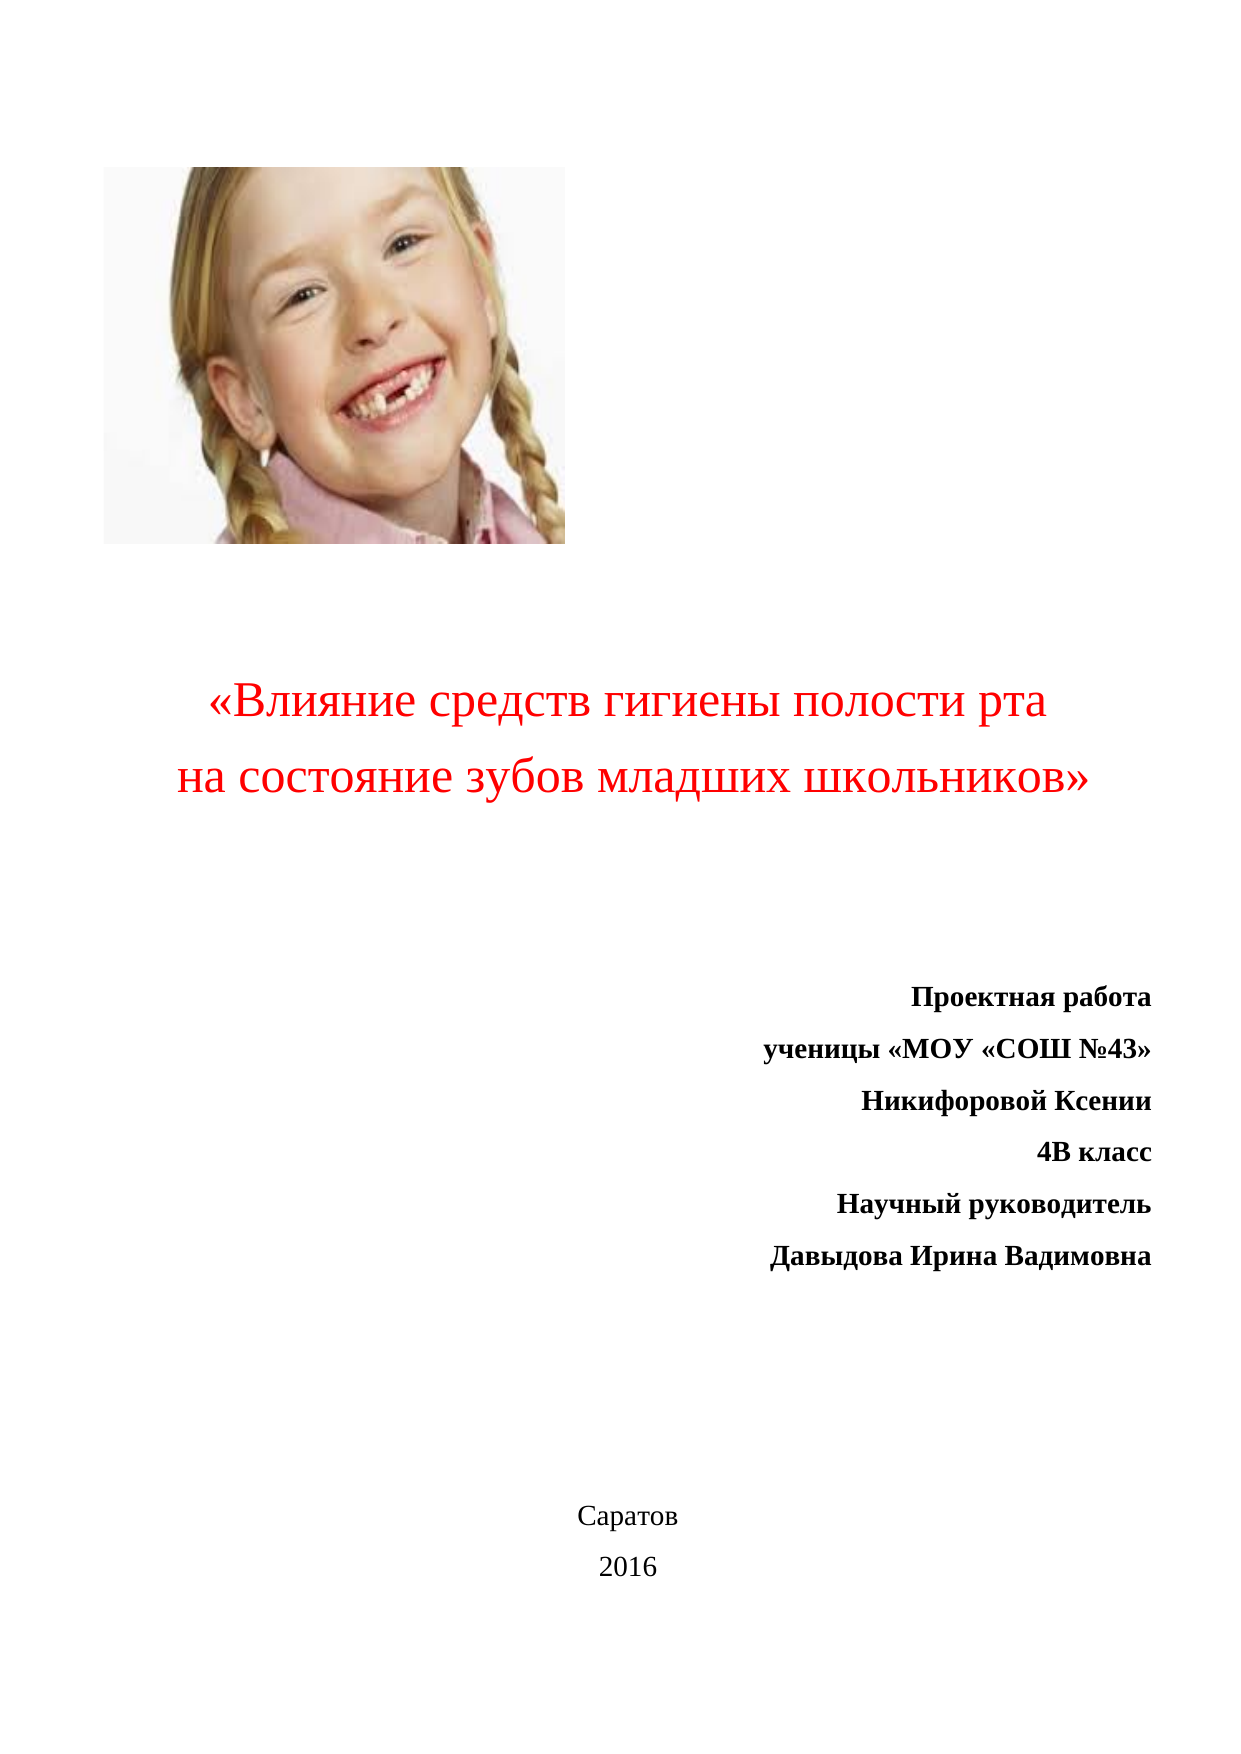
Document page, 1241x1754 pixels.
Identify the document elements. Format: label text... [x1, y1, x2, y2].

text «Влияние средств гигиены полости рта [103, 669, 1152, 727]
text Давыдова Ирина Вадимовна [103, 1238, 1152, 1272]
text Никифоровой Ксении [103, 1083, 1152, 1116]
text Проектная работа [103, 979, 1152, 1012]
text 4В класс [103, 1134, 1152, 1168]
text на состояние зубов младших школьников» [103, 746, 1152, 804]
picture [103, 167, 565, 544]
text 2016 [103, 1549, 1152, 1583]
text Научный руководитель [103, 1186, 1152, 1220]
text ученицы «МОУ «СОШ №43» [103, 1031, 1152, 1064]
text Саратов [103, 1498, 1152, 1531]
